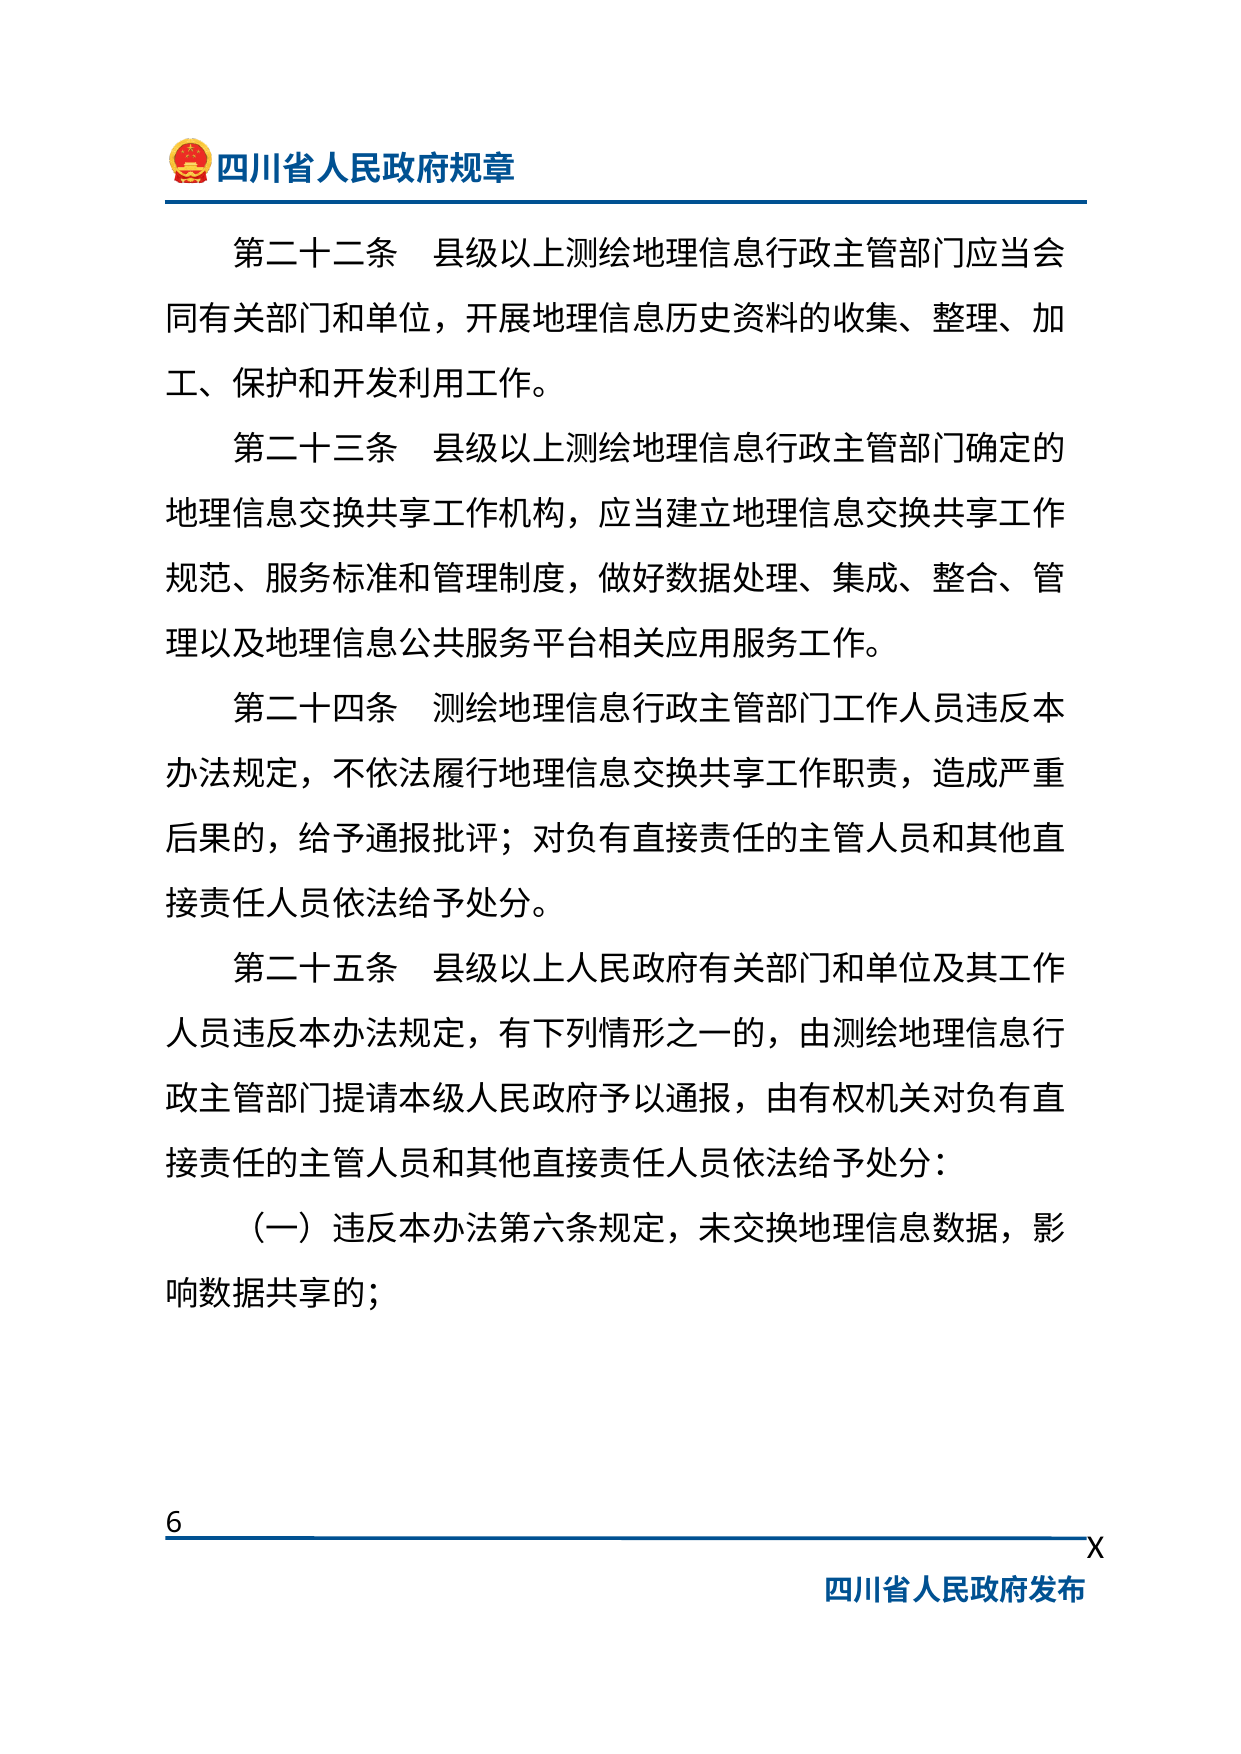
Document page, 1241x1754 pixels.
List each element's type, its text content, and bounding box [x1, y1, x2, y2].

picture [165, 136, 216, 187]
text 第二十五条 县级以上人民政府有关部门和单位及其工作人员违反本办法规定，有下列情形之一的，由测绘地理信息行政主管部门提请本级人民政府予以通报，由有权机关对负有直接责任的主管人员和其他直接责任人员依法给予处分： [165, 934, 1087, 1194]
text 第二十二条 县级以上测绘地理信息行政主管部门应当会同有关部门和单位，开展地理信息历史资料的收集、整理、加工、保护和开发利用工作。 [165, 219, 1087, 414]
text 第二十四条 测绘地理信息行政主管部门工作人员违反本办法规定，不依法履行地理信息交换共享工作职责，造成严重后果的，给予通报批评；对负有直接责任的主管人员和其他直接责任人员依法给予处分。 [165, 674, 1087, 934]
text 第二十三条 县级以上测绘地理信息行政主管部门确定的地理信息交换共享工作机构，应当建立地理信息交换共享工作规范、服务标准和管理制度，做好数据处理、集成、整合、管理以及地理信息公共服务平台相关应用服务工作。 [165, 414, 1087, 674]
text （一）违反本办法第六条规定，未交换地理信息数据，影响数据共享的； [165, 1194, 1087, 1324]
